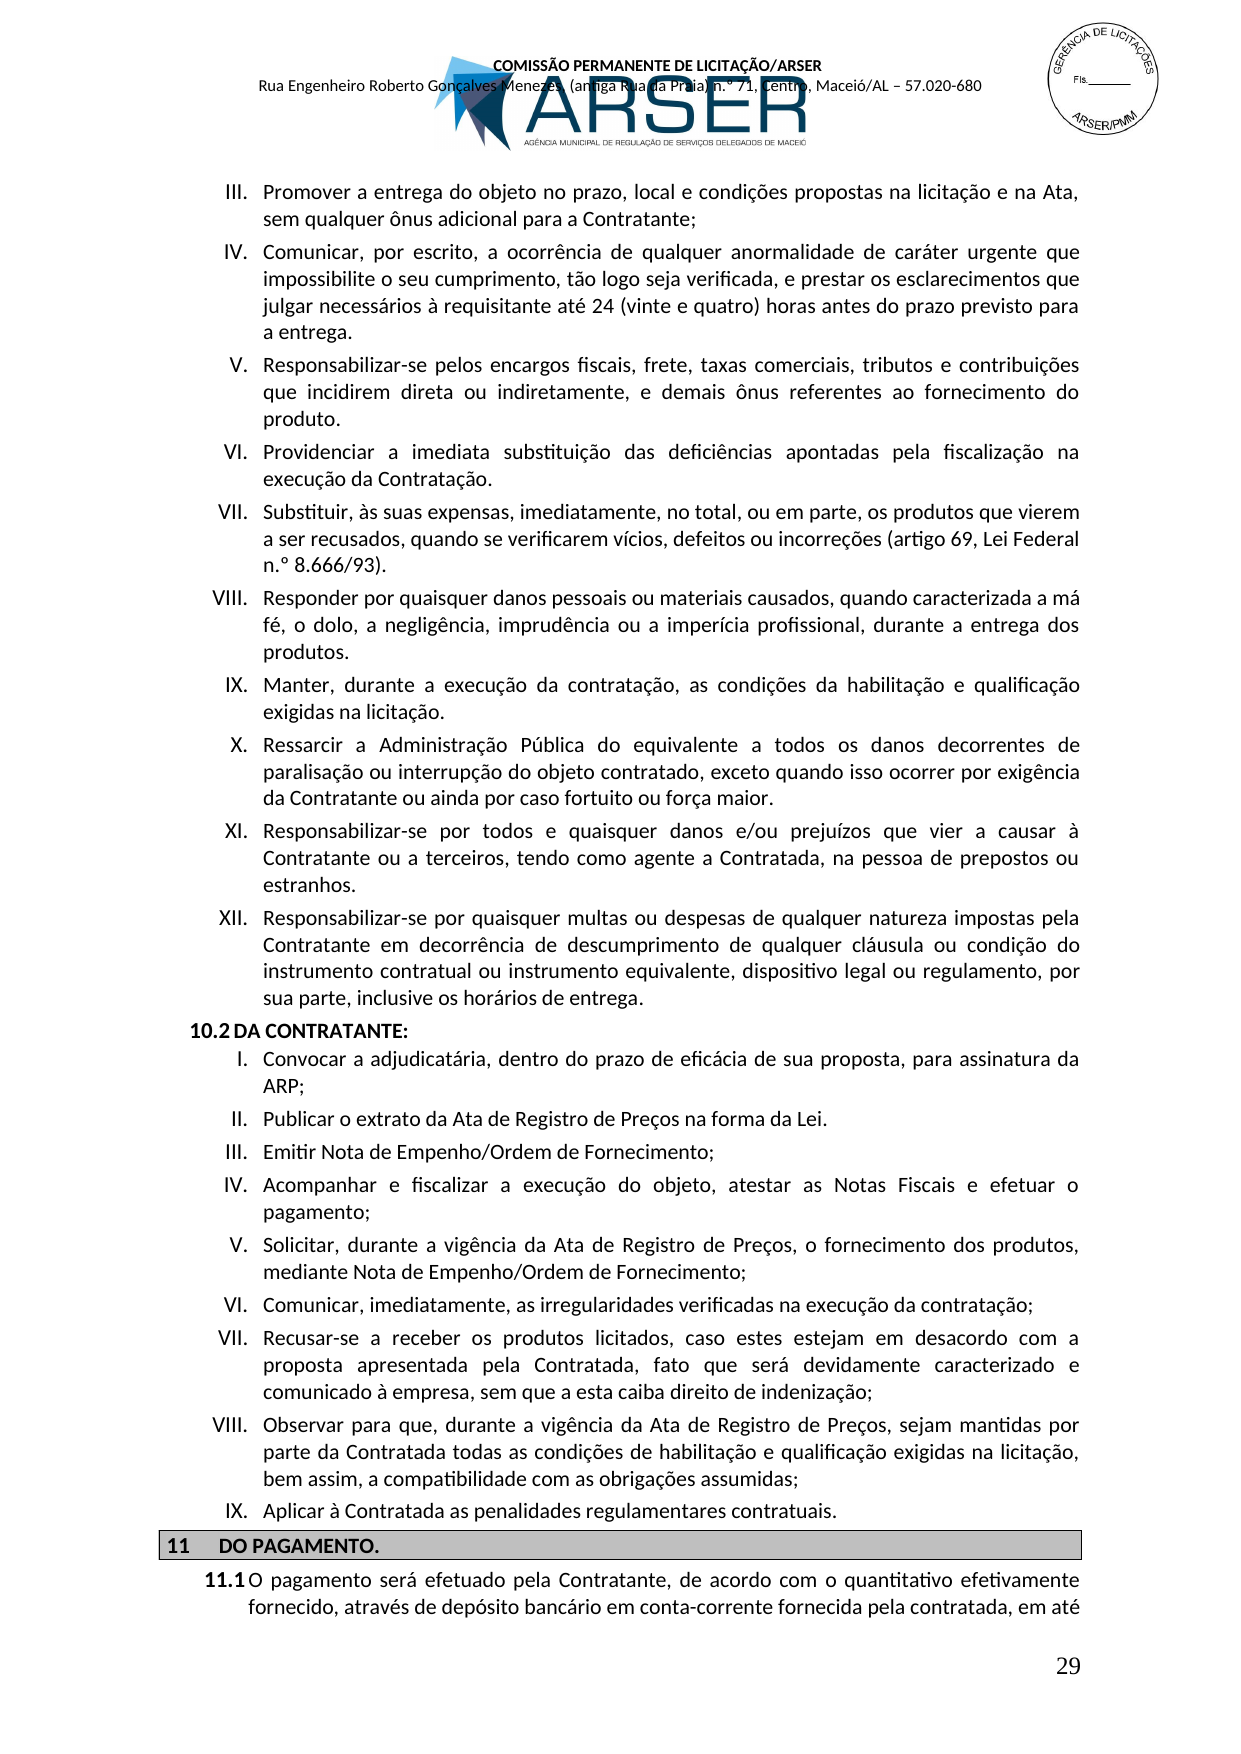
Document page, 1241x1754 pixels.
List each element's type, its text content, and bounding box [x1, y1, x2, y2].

list Recusar-se a receber os produtos licitados, caso estes estejam em desacordo com a proposta apresentada pela Contratada, fato que será devidamente caracterizado e comunicado à empresa, sem que a esta caiba direito de indenização; [248, 1323, 1081, 1405]
list Responsabilizar-se por quaisquer multas ou despesas de qualquer natureza impostas pela Contratante em decorrência de descumprimento de qualquer cláusula ou condição do instrumento contratual ou instrumento equivalente, dispositivo legal ou regulamento, por sua parte, inclusive os horários de entrega. [248, 903, 1081, 1011]
list Responsabilizar-se pelos encargos fiscais, frete, taxas comerciais, tributos e contribuições que incidirem direta ou indiretamente, e demais ônus referentes ao fornecimento do produto. [248, 350, 1081, 432]
list Responsabilizar-se por todos e quaisquer danos e/ou prejuízos que vier a causar à Contratante ou a terceiros, tendo como agente a Contratada, na pessoa de prepostos ou estranhos. [248, 816, 1081, 898]
list Aplicar à Contratada as penalidades regulamentares contratuais. [248, 1497, 1081, 1525]
picture [434, 56, 806, 151]
list Solicitar, durante a vigência da Ata de Registro de Preços, o fornecimento dos produtos, mediante Nota de Empenho/Ordem de Fornecimento; [248, 1230, 1081, 1285]
list Manter, durante a execução da contratação, as condições da habilitação e qualificação exigidas na licitação. [248, 670, 1081, 724]
list Ressarcir a Administração Pública do equivalente a todos os danos decorrentes de paralisação ou interrupção do objeto contratado, exceto quando isso ocorrer por exigência da Contratante ou ainda por caso fortuito ou força maior. [248, 730, 1081, 811]
picture [1026, 9, 1179, 153]
list Substituir, às suas expensas, imediatamente, no total, ou em parte, os produtos que vierem a ser recusados, quando se verificarem vícios, defeitos ou incorreções (artigo 69, Lei Federal n.º 8.666/93). [248, 497, 1081, 578]
list DO PAGAMENTO. [218, 1531, 1081, 1559]
list Emitir Nota de Empenho/Ordem de Fornecimento; [248, 1137, 1081, 1165]
list Responder por quaisquer danos pessoais ou materiais causados, quando caracterizada a má fé, o dolo, a negligência, imprudência ou a imperícia profissional, durante a entrega dos produtos. [248, 583, 1081, 665]
list Observar para que, durante a vigência da Ata de Registro de Preços, sejam mantidas por parte da Contratada todas as condições de habilitação e qualificação exigidas na licitação, bem assim, a compatibilidade com as obrigações assumidas; [248, 1410, 1081, 1491]
list DA CONTRATANTE: [189, 1016, 1081, 1044]
list Comunicar, imediatamente, as irregularidades verificadas na execução da contratação; [248, 1290, 1081, 1318]
list Acompanhar e fiscalizar a execução do objeto, atestar as Notas Fiscais e efetuar o pagamento; [248, 1171, 1081, 1225]
list Promover a entrega do objeto no prazo, local e condições propostas na licitação e na Ata, sem qualquer ônus adicional para a Contratante; [248, 177, 1081, 232]
list Providenciar a imediata substituição das deficiências apontadas pela fiscalização na execução da Contratação. [248, 437, 1081, 492]
picture [799, 101, 806, 114]
list Comunicar, por escrito, a ocorrência de qualquer anormalidade de caráter urgente que impossibilite o seu cumprimento, tão logo seja verificada, e prestar os esclarecimentos que julgar necessários à requisitante até 24 (vinte e quatro) horas antes do prazo previsto para a entrega. [248, 237, 1081, 345]
list Publicar o extrato da Ata de Registro de Preços na forma da Lei. [248, 1104, 1081, 1132]
list Convocar a adjudicatária, dentro do prazo de eficácia de sua proposta, para assinatura da ARP; [248, 1044, 1081, 1099]
picture [767, 82, 800, 105]
